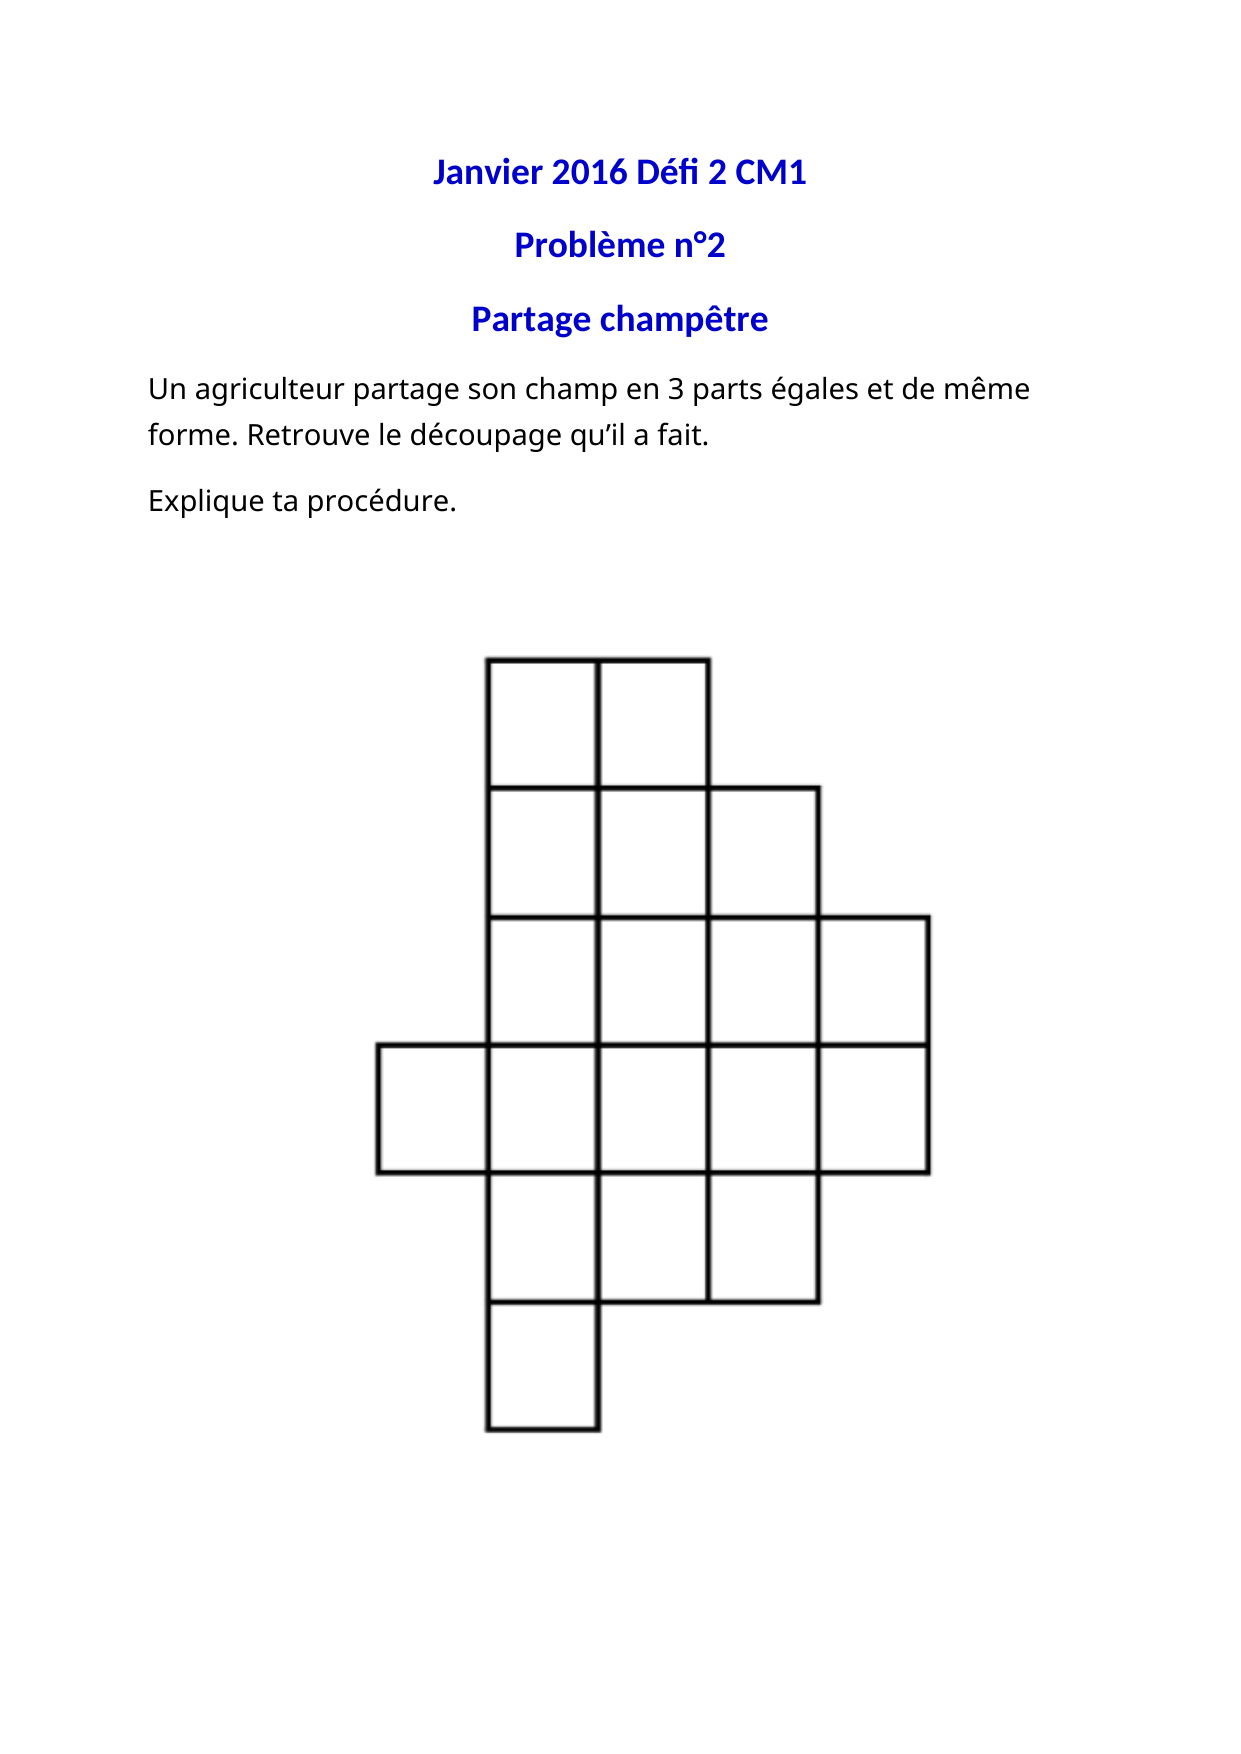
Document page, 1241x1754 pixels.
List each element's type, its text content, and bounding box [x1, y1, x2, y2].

text Explique ta procédure. [148, 480, 1093, 520]
text Partage champêtre [148, 295, 1093, 341]
text Janvier 2016 Défi 2 CM1 [148, 148, 1093, 193]
text Un agriculteur partage son champ en 3 parts égales et de même forme. Retrouve le découpage qu’il a fait. [148, 368, 1093, 453]
text Problème n°2 [148, 221, 1093, 267]
